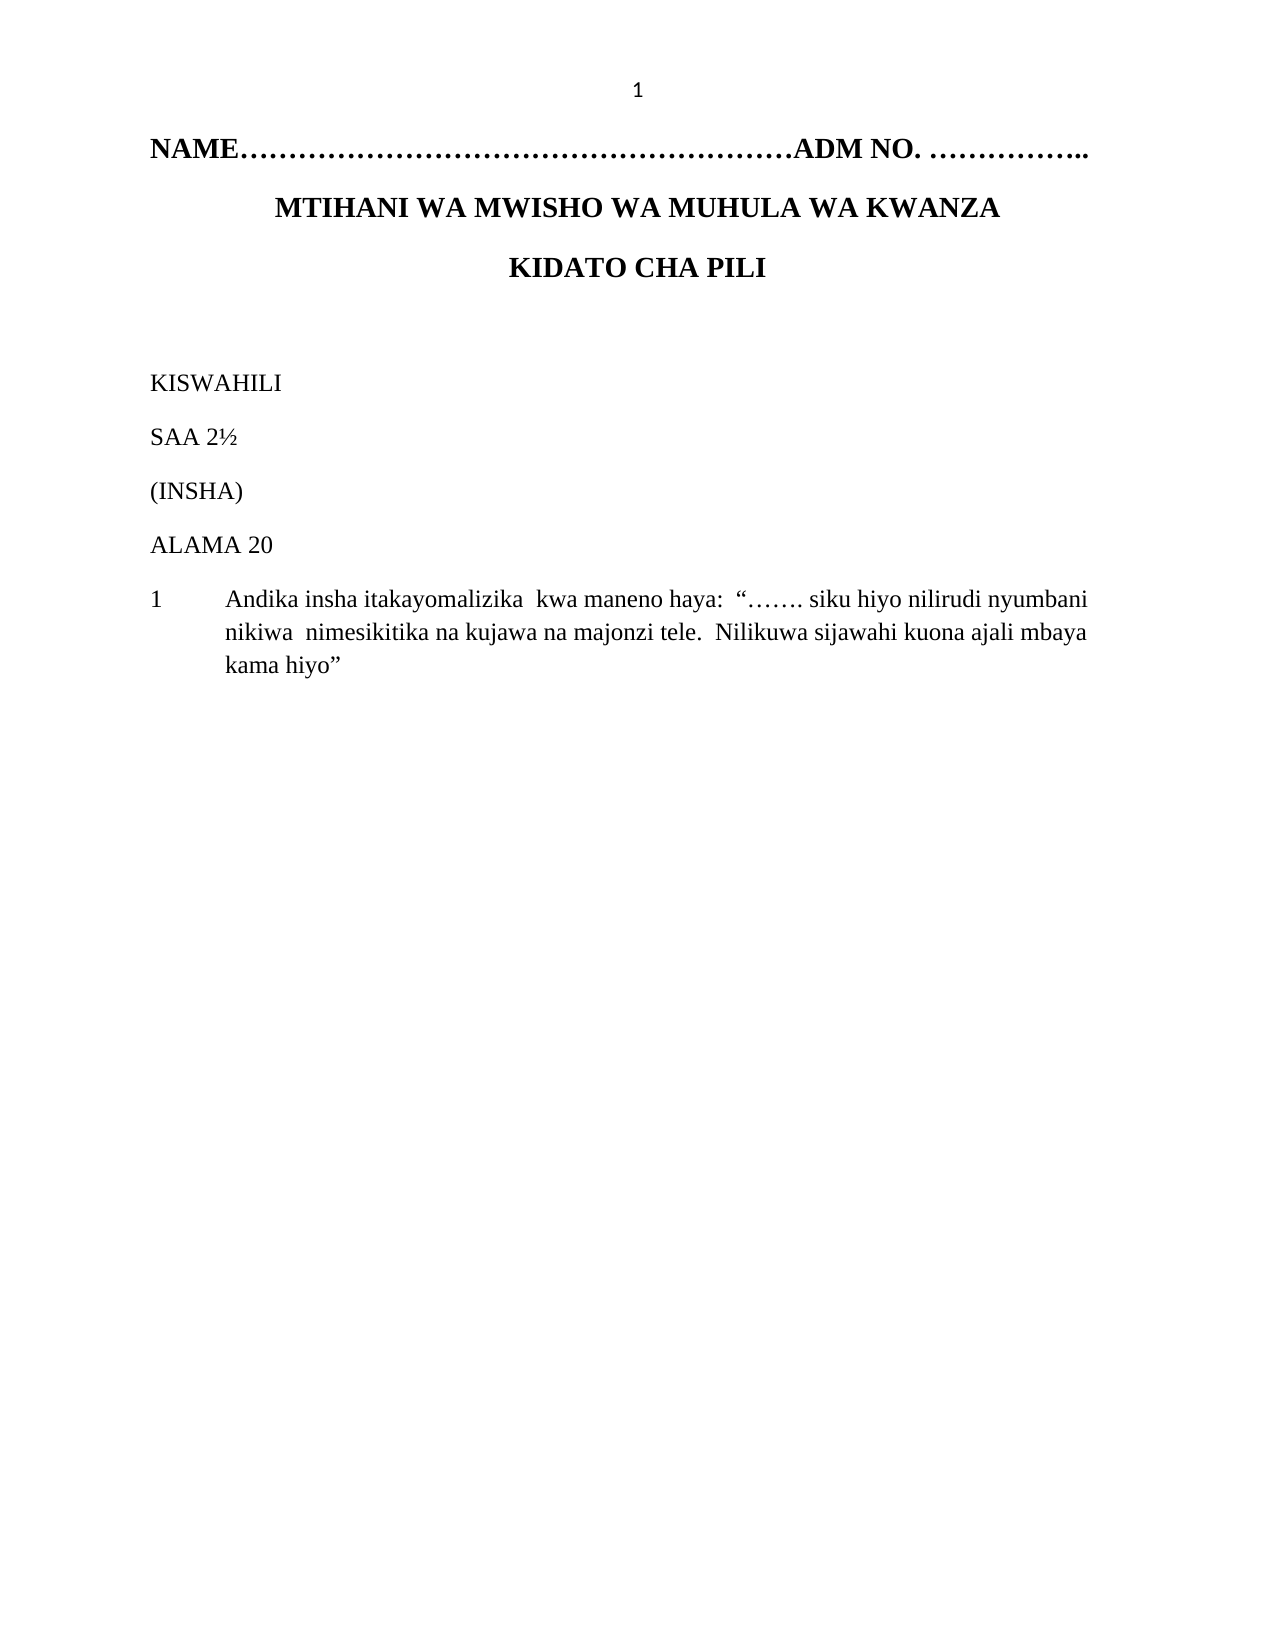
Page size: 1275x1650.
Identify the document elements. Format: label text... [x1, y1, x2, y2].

text ALAMA 20 [150, 530, 1125, 559]
text (INSHA) [150, 476, 1125, 505]
text NAME…………………………………………………ADM NO. …………….. [150, 131, 1125, 164]
text KISWAHILI [150, 368, 1125, 397]
text KIDATO CHA PILI [150, 250, 1125, 283]
text MTIHANI WA MWISHO WA MUHULA WA KWANZA [150, 190, 1125, 224]
text SAA 2½ [150, 422, 1125, 451]
text 1 Andika insha itakayomalizika kwa maneno haya: “……. siku hiyo nilirudi nyumbani nikiwa nimesikitika na kujawa na majonzi tele. Nilikuwa sijawahi kuona ajali mbaya kama hiyo” [150, 584, 1125, 679]
